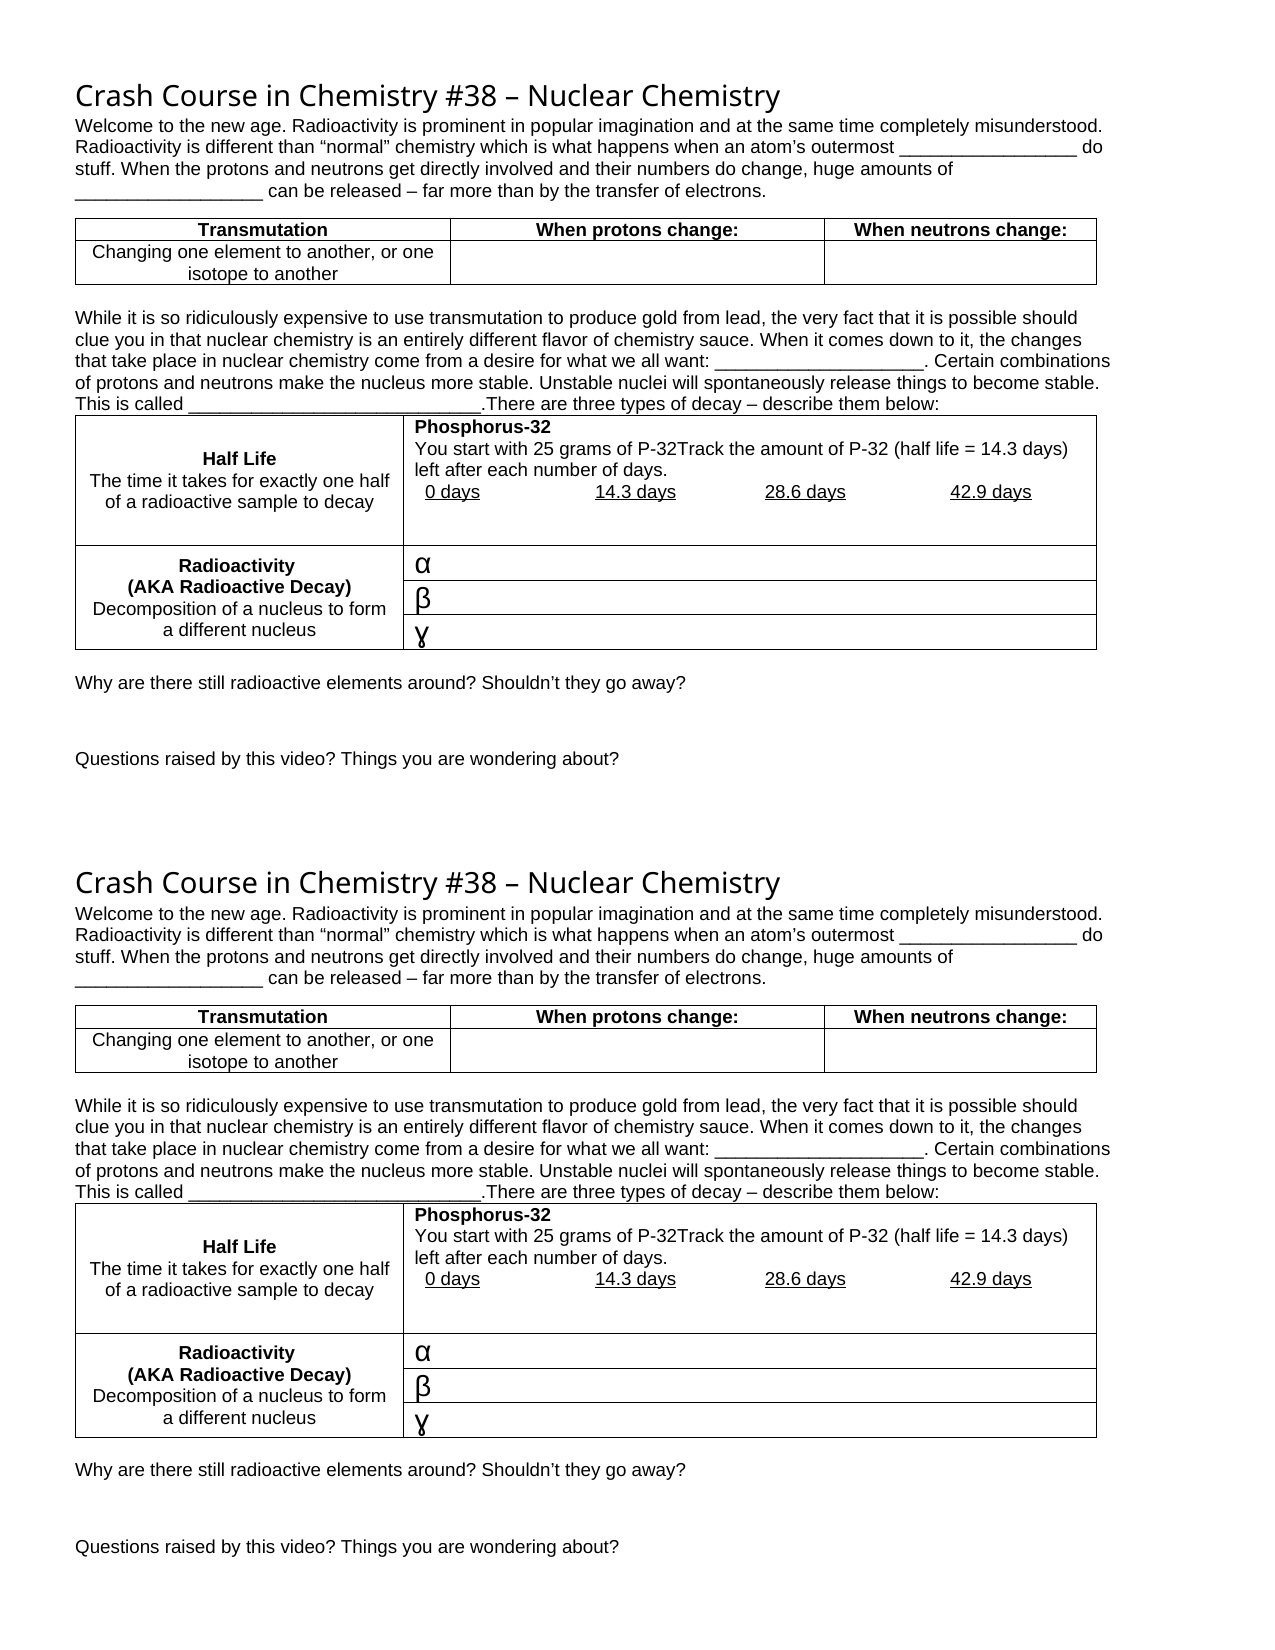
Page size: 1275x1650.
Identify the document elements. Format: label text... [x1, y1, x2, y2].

table_header Half Life The time it takes for exactly one half of a radioactive sample to decay [76, 416, 403, 545]
table_header Transmutation [76, 1006, 450, 1028]
text Crash Course in Chemistry #38 – Nuclear Chemistry [75, 75, 1116, 115]
table_cell Changing one element to another, or one isotope to another [76, 1029, 450, 1072]
text Why are there still radioactive elements around? Shouldn’t they go away? [75, 1438, 1116, 1481]
table_cell α [404, 1334, 1096, 1367]
text Crash Course in Chemistry #38 – Nuclear Chemistry [75, 863, 1116, 902]
table_cell Radioactivity (AKA Radioactive Decay) Decomposition of a nucleus to form a different nucleus [76, 1334, 403, 1437]
text While it is so ridiculously expensive to use transmutation to produce gold from lead, the very fact that it is possible should clue you in that nuclear chemistry is an entirely different flavor of chemistry sauce. When it comes down to it, the changes that take place in nuclear chemistry come from a desire for what we all want: ____________________. Certain combinations of protons and neutrons make the nucleus more stable. Unstable nuclei will spontaneously release things to become stable. This is called ____________________________.There are three types of decay – describe them below: [75, 1073, 1116, 1202]
table_header Half Life The time it takes for exactly one half of a radioactive sample to decay [76, 1204, 403, 1333]
text Welcome to the new age. Radioactivity is prominent in popular imagination and at the same time completely misunderstood. Radioactivity is different than “normal” chemistry which is what happens when an atom’s outermost _________________ do stuff. When the protons and neutrons get directly involved and their numbers do change, huge amounts of __________________ can be released – far more than by the transfer of electrons. [75, 902, 1116, 989]
table_header When neutrons change: [825, 219, 1096, 240]
text While it is so ridiculously expensive to use transmutation to produce gold from lead, the very fact that it is possible should clue you in that nuclear chemistry is an entirely different flavor of chemistry sauce. When it comes down to it, the changes that take place in nuclear chemistry come from a desire for what we all want: ____________________. Certain combinations of protons and neutrons make the nucleus more stable. Unstable nuclei will spontaneously release things to become stable. This is called ____________________________.There are three types of decay – describe them below: [75, 285, 1116, 415]
table_cell ɣ [404, 615, 1096, 649]
table_cell [451, 241, 824, 284]
table_cell α [404, 546, 1096, 580]
table_cell ɣ [404, 1403, 1096, 1437]
text Why are there still radioactive elements around? Shouldn’t they go away? [75, 650, 1116, 693]
text Questions raised by this video? Things you are wondering about? [75, 748, 1116, 769]
table_cell β [404, 1369, 1096, 1402]
table_cell β [404, 581, 1096, 614]
table_header Phosphorus-32 You start with 25 grams of P-32Track the amount of P-32 (half life = 14.3 days) left after each number of days. 0 days 14.3 days 28.6 days 42.9 days [404, 416, 1096, 545]
table_cell Radioactivity (AKA Radioactive Decay) Decomposition of a nucleus to form a different nucleus [76, 546, 403, 649]
table_header Transmutation [76, 219, 450, 240]
table_cell [451, 1029, 824, 1072]
text Welcome to the new age. Radioactivity is prominent in popular imagination and at the same time completely misunderstood. Radioactivity is different than “normal” chemistry which is what happens when an atom’s outermost _________________ do stuff. When the protons and neutrons get directly involved and their numbers do change, huge amounts of __________________ can be released – far more than by the transfer of electrons. [75, 115, 1116, 201]
table_header When protons change: [451, 219, 824, 240]
table_cell [825, 1029, 1096, 1072]
text Questions raised by this video? Things you are wondering about? [75, 1536, 1116, 1557]
table_header When protons change: [451, 1006, 824, 1028]
table_header Phosphorus-32 You start with 25 grams of P-32Track the amount of P-32 (half life = 14.3 days) left after each number of days. 0 days 14.3 days 28.6 days 42.9 days [404, 1204, 1096, 1333]
table_header When neutrons change: [825, 1006, 1096, 1028]
table_cell [825, 241, 1096, 284]
table_cell Changing one element to another, or one isotope to another [76, 241, 450, 284]
